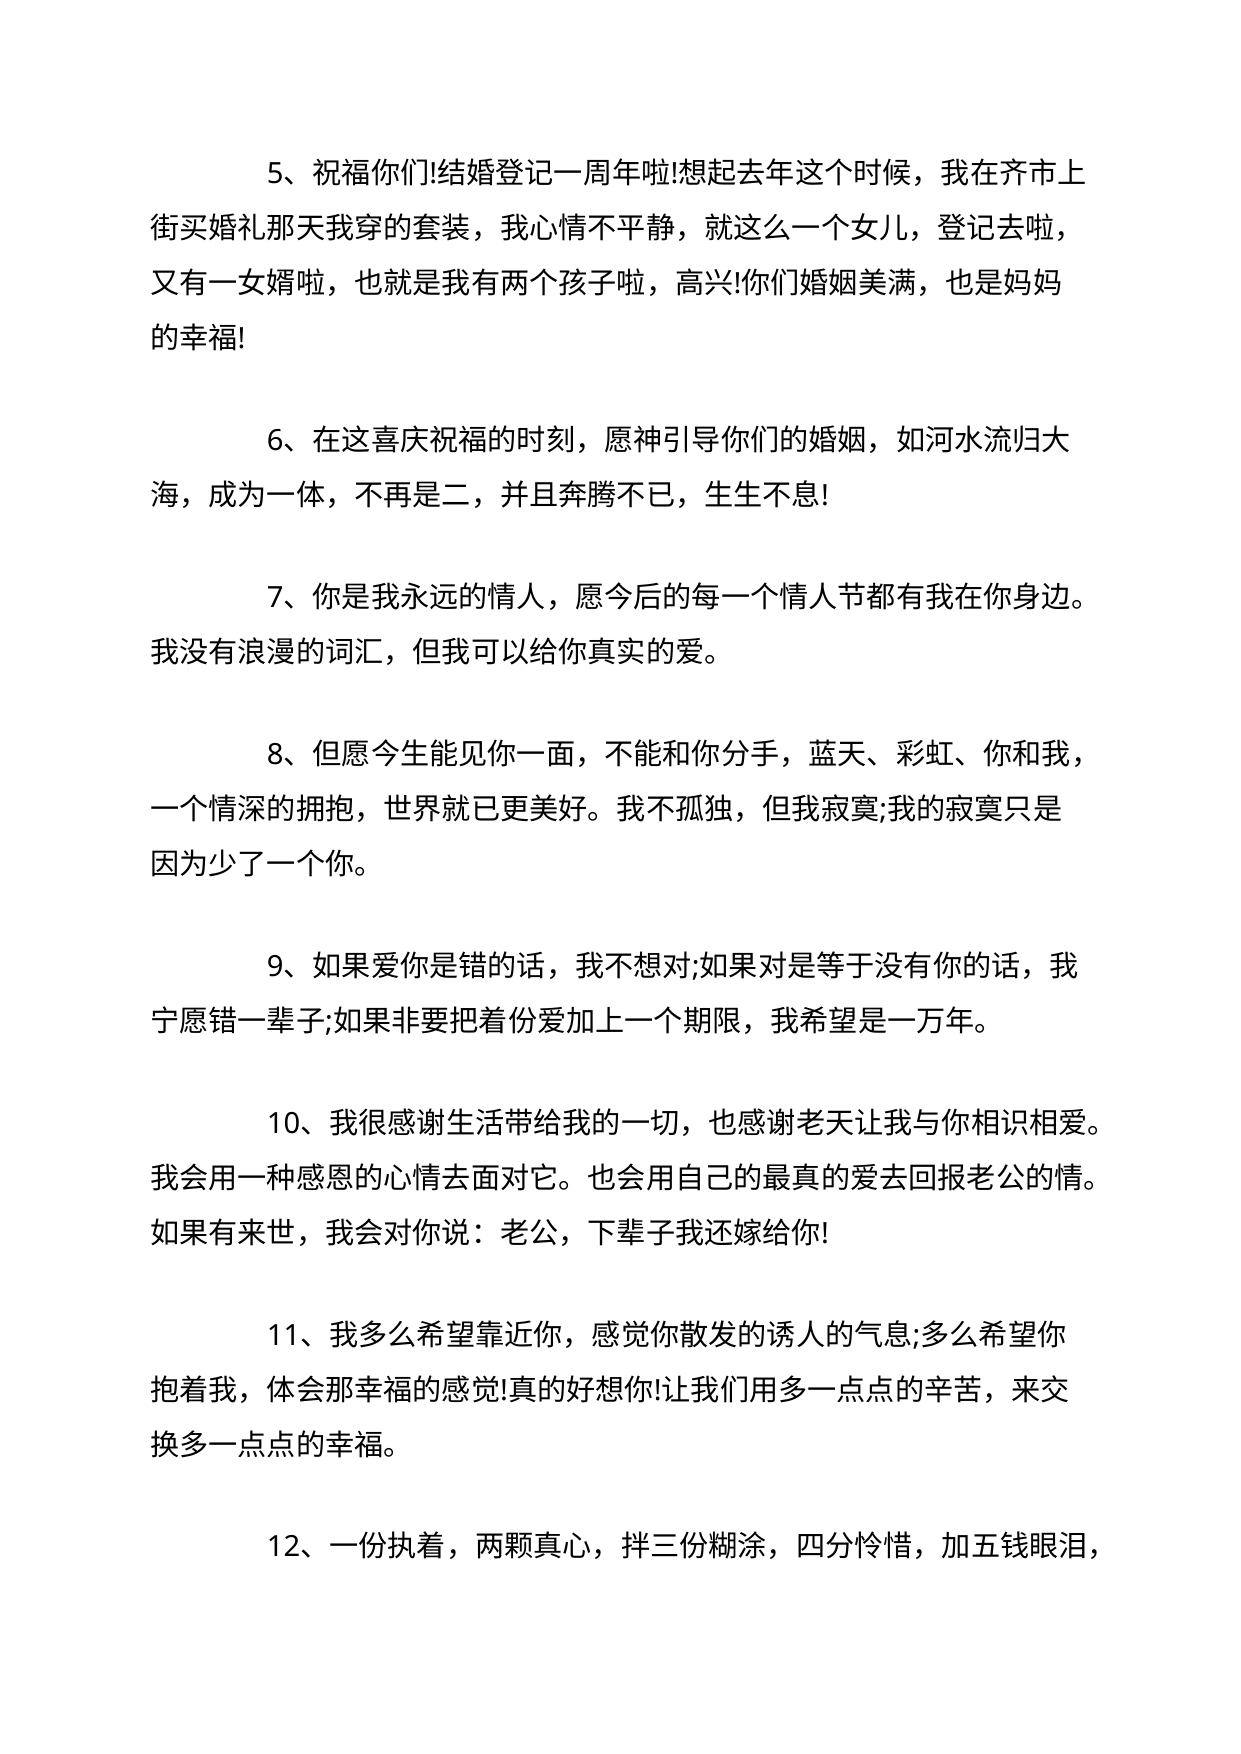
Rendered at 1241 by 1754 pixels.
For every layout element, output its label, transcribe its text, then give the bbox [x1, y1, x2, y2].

text 7、你是我永远的情人，愿今后的每一个情人节都有我在你身边。我没有浪漫的词汇，但我可以给你真实的爱。 [150, 574, 1090, 671]
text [150, 1523, 1090, 1565]
text 8、但愿今生能见你一面，不能和你分手，蓝天、彩虹、你和我，一个情深的拥抱，世界就已更美好。我不孤独，但我寂寞;我的寂寞只是因为少了一个你。 [150, 731, 1090, 883]
text 10、我很感谢生活带给我的一切，也感谢老天让我与你相识相爱。我会用一种感恩的心情去面对它。也会用自己的最真的爱去回报老公的情。如果有来世，我会对你说：老公，下辈子我还嫁给你! [150, 1099, 1090, 1252]
text 11、我多么希望靠近你，感觉你散发的诱人的气息;多么希望你抱着我，体会那幸福的感觉!真的好想你!让我们用多一点点的辛苦，来交换多一点点的幸福。 [150, 1311, 1090, 1463]
text 6、在这喜庆祝福的时刻，愿神引导你们的婚姻，如河水流归大海，成为一体，不再是二，并且奔腾不已，生生不息! [150, 417, 1090, 514]
text 9、如果爱你是错的话，我不想对;如果对是等于没有你的话，我宁愿错一辈子;如果非要把着份爱加上一个期限，我希望是一万年。 [150, 942, 1090, 1040]
text 5、祝福你们!结婚登记一周年啦!想起去年这个时候，我在齐市上街买婚礼那天我穿的套装，我心情不平静，就这么一个女儿，登记去啦，又有一女婿啦，也就是我有两个孩子啦，高兴!你们婚姻美满，也是妈妈的幸福! [150, 150, 1090, 357]
